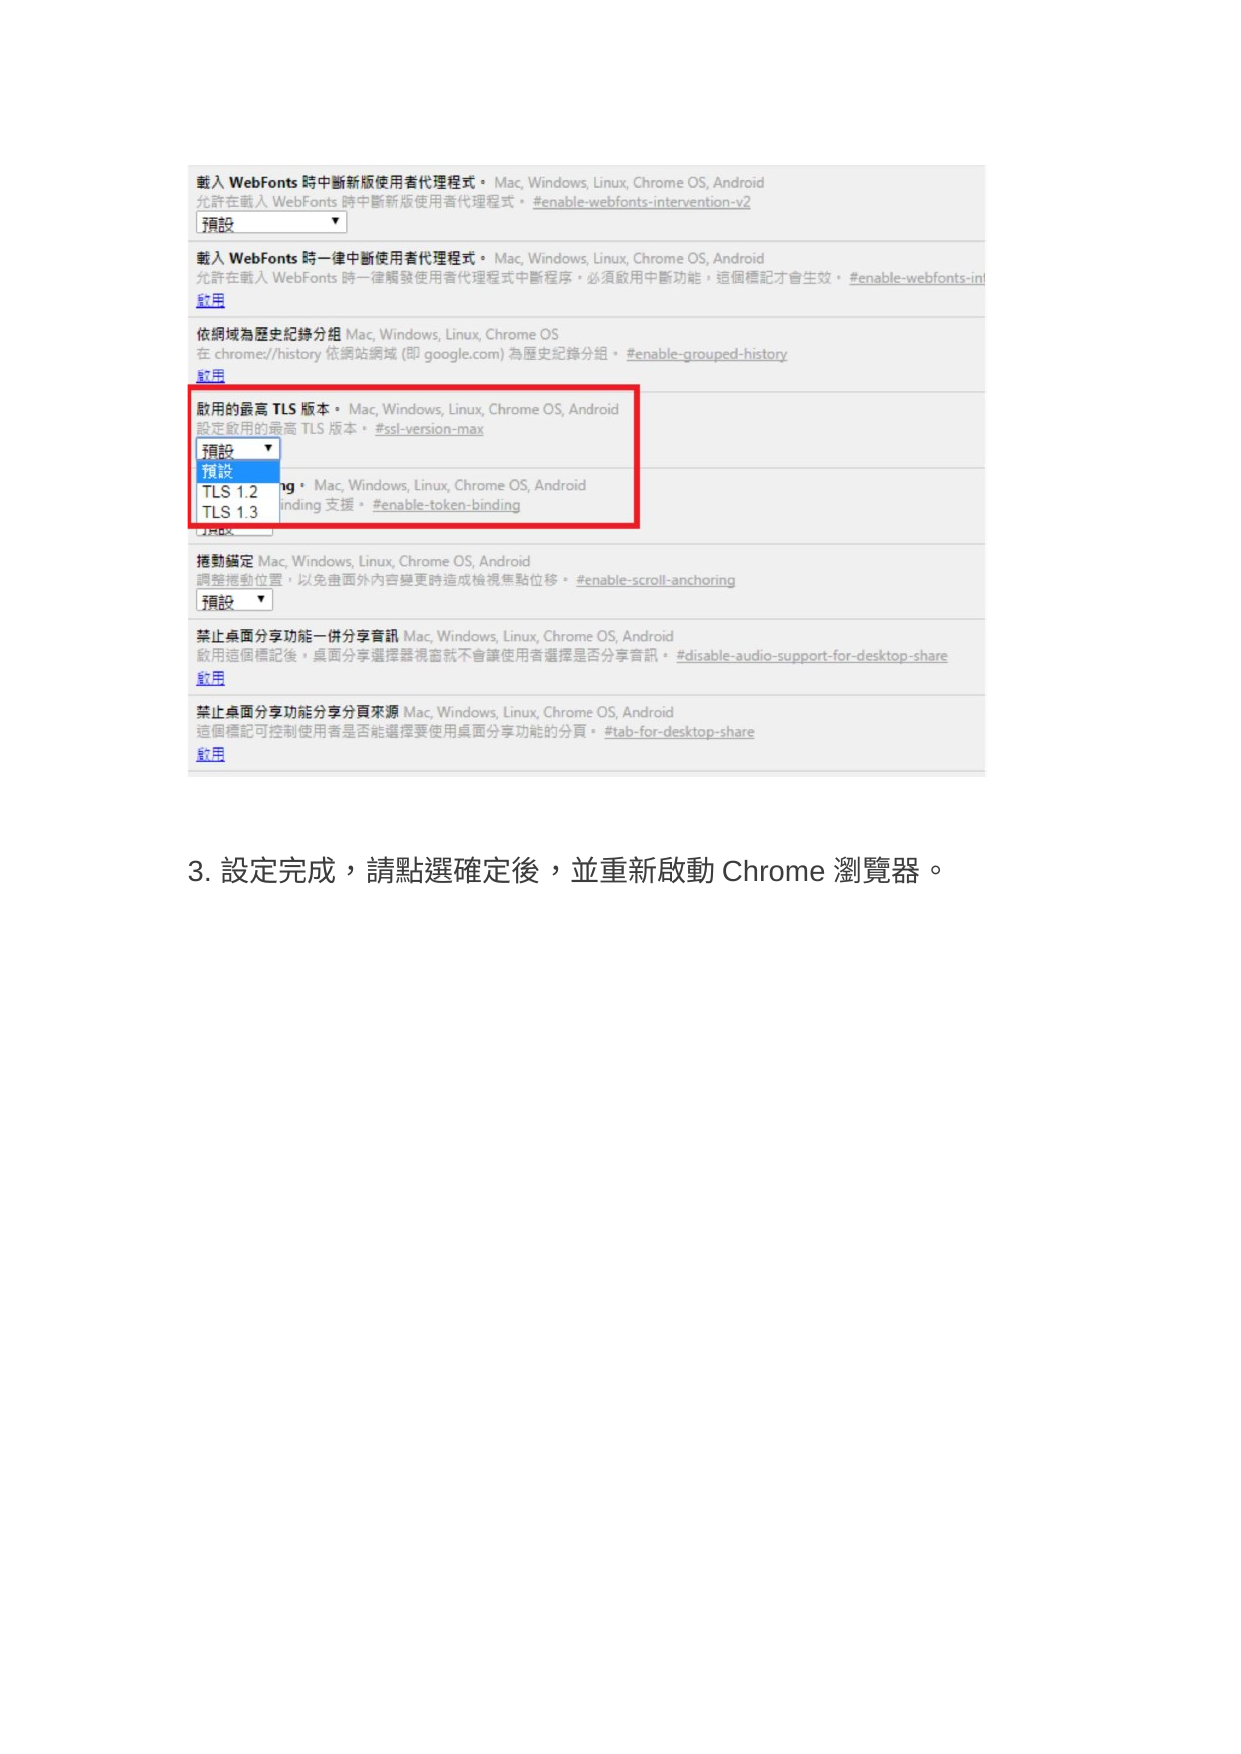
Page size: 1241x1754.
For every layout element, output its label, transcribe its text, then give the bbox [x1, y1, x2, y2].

picture [187, 164, 988, 785]
text 3. 設定完成，請點選確定後，並重新啟動Chrome 瀏覽器。 [187, 831, 1053, 906]
